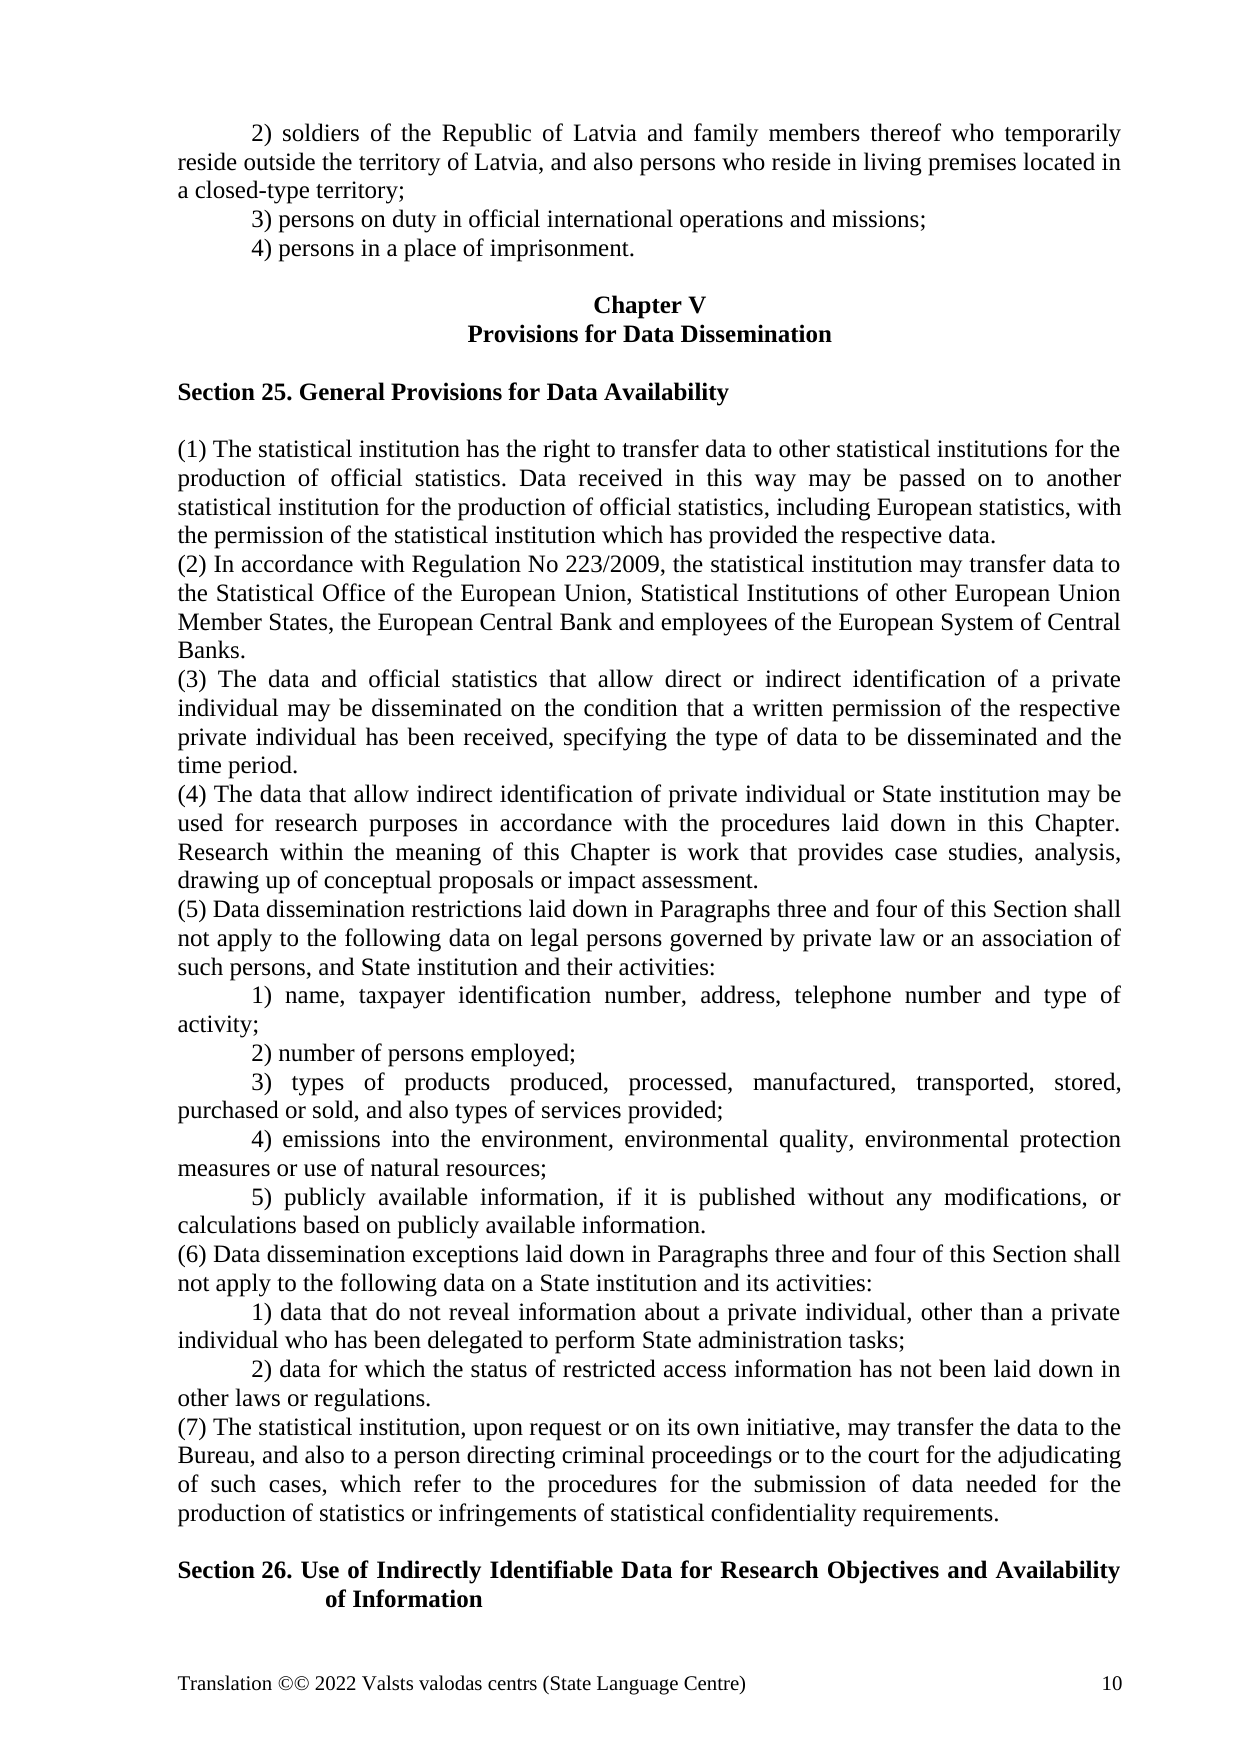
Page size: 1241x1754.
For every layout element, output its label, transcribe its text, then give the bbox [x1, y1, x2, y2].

text (3) The data and official statistics that allow direct or indirect identification of a private individual may be disseminated on the condition that a written permission of the respective private individual has been received, specifying the type of data to be disseminated and the time period. [177, 664, 1122, 779]
text 3) persons on duty in official international operations and missions; [177, 204, 1122, 233]
text Section 25. General Provisions for Data Availability [177, 377, 1122, 406]
text (1) The statistical institution has the right to transfer data to other statistical institutions for the production of official statistics. Data received in this way may be passed on to another statistical institution for the production of official statistics, including European statistics, with the permission of the statistical institution which has provided the respective data. [177, 434, 1122, 549]
text (5) Data dissemination restrictions laid down in Paragraphs three and four of this Section shall not apply to the following data on legal persons governed by private law or an association of such persons, and State institution and their activities: [177, 894, 1122, 981]
text 4) emissions into the environment, environmental quality, environmental protection measures or use of natural resources; [177, 1124, 1122, 1182]
text 4) persons in a place of imprisonment. [177, 233, 1122, 262]
text (6) Data dissemination exceptions laid down in Paragraphs three and four of this Section shall not apply to the following data on a State institution and its activities: [177, 1239, 1122, 1297]
text (4) The data that allow indirect identification of private individual or State institution may be used for research purposes in accordance with the procedures laid down in this Chapter. Research within the meaning of this Chapter is work that provides case studies, analysis, drawing up of conceptual proposals or impact assessment. [177, 779, 1122, 894]
text Provisions for Data Dissemination [177, 319, 1122, 348]
text (7) The statistical institution, upon request or on its own initiative, may transfer the data to the Bureau, and also to a person directing criminal proceedings or to the court for the adjudicating of such cases, which refer to the procedures for the submission of data needed for the production of statistics or infringements of statistical confidentiality requirements. [177, 1412, 1122, 1527]
text 1) data that do not reveal information about a private individual, other than a private individual who has been delegated to perform State administration tasks; [177, 1297, 1122, 1354]
text 1) name, taxpayer identification number, address, telephone number and type of activity; [177, 981, 1122, 1038]
text 2) data for which the status of restricted access information has not been laid down in other laws or regulations. [177, 1354, 1122, 1412]
text 2) number of persons employed; [177, 1038, 1122, 1067]
text 5) publicly available information, if it is published without any modifications, or calculations based on publicly available information. [177, 1182, 1122, 1239]
text Section 26. Use of Indirectly Identifiable Data for Research Objectives and Availability of Information [177, 1556, 1122, 1613]
text 2) soldiers of the Republic of Latvia and family members thereof who temporarily reside outside the territory of Latvia, and also persons who reside in living premises located in a closed-type territory; [177, 118, 1122, 204]
text Chapter V [177, 291, 1122, 319]
text (2) In accordance with Regulation No 223/2009, the statistical institution may transfer data to the Statistical Office of the European Union, Statistical Institutions of other European Union Member States, the European Central Bank and employees of the European System of Central Banks. [177, 549, 1122, 664]
text 3) types of products produced, processed, manufactured, transported, stored, purchased or sold, and also types of services provided; [177, 1067, 1122, 1124]
